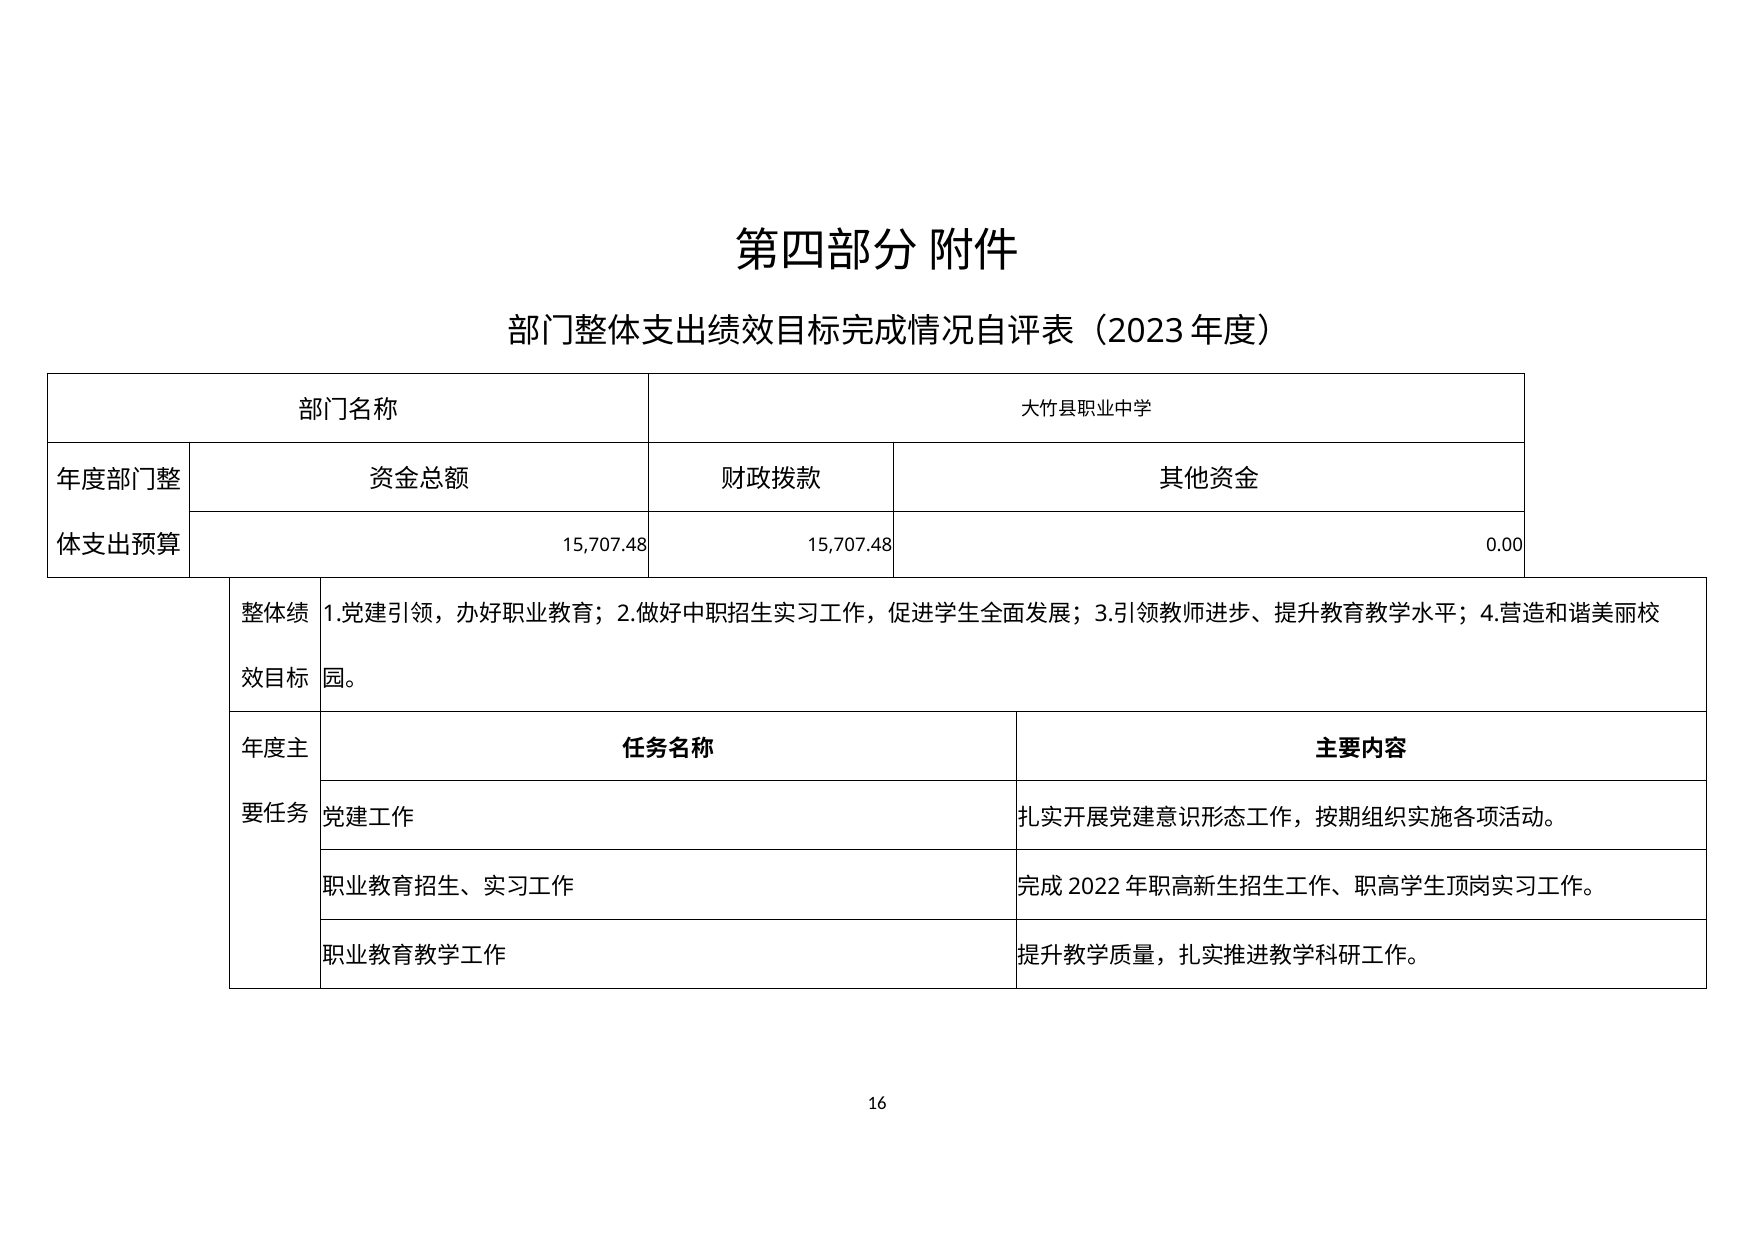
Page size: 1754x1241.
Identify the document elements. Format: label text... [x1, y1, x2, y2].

table_cell 15,707.48 [190, 512, 648, 577]
table_cell 其他资金 [894, 443, 1524, 511]
table_cell 职业教育教学工作 [321, 920, 1016, 988]
table_cell 完成2022年职高新生招生工作、职高学生顶岗实习工作。 [1017, 850, 1706, 918]
table_header 部门名称 [48, 374, 648, 442]
table_cell 财政拨款 [649, 443, 893, 511]
table_cell 党建工作 [321, 781, 1016, 849]
table_header 大竹县职业中学 [649, 374, 1524, 442]
table_cell 职业教育招生、实习工作 [321, 850, 1016, 918]
table_cell 扎实开展党建意识形态工作，按期组织实施各项活动。 [1017, 781, 1706, 849]
text 第四部分 附件 [150, 198, 1604, 295]
table_cell 提升教学质量，扎实推进教学科研工作。 [1017, 920, 1706, 988]
table_cell 年度部门整体支出预算 [48, 443, 189, 577]
table_cell 主要内容 [1017, 712, 1706, 780]
table_cell 资金总额 [190, 443, 648, 511]
table_cell 年度主要任务 [230, 712, 320, 988]
table_cell 任务名称 [321, 712, 1016, 780]
table_cell 整体绩效目标 [230, 578, 320, 711]
table_cell 0.00 [894, 512, 1524, 577]
table_cell 1.党建引领，办好职业教育；2.做好中职招生实习工作，促进学生全面发展；3.引领教师进步、提升教育教学水平；4.营造和谐美丽校园。 [321, 578, 1706, 711]
table_cell 15,707.48 [649, 512, 893, 577]
text 部门整体支出绩效目标完成情况自评表（2023年度） [194, 295, 1604, 360]
